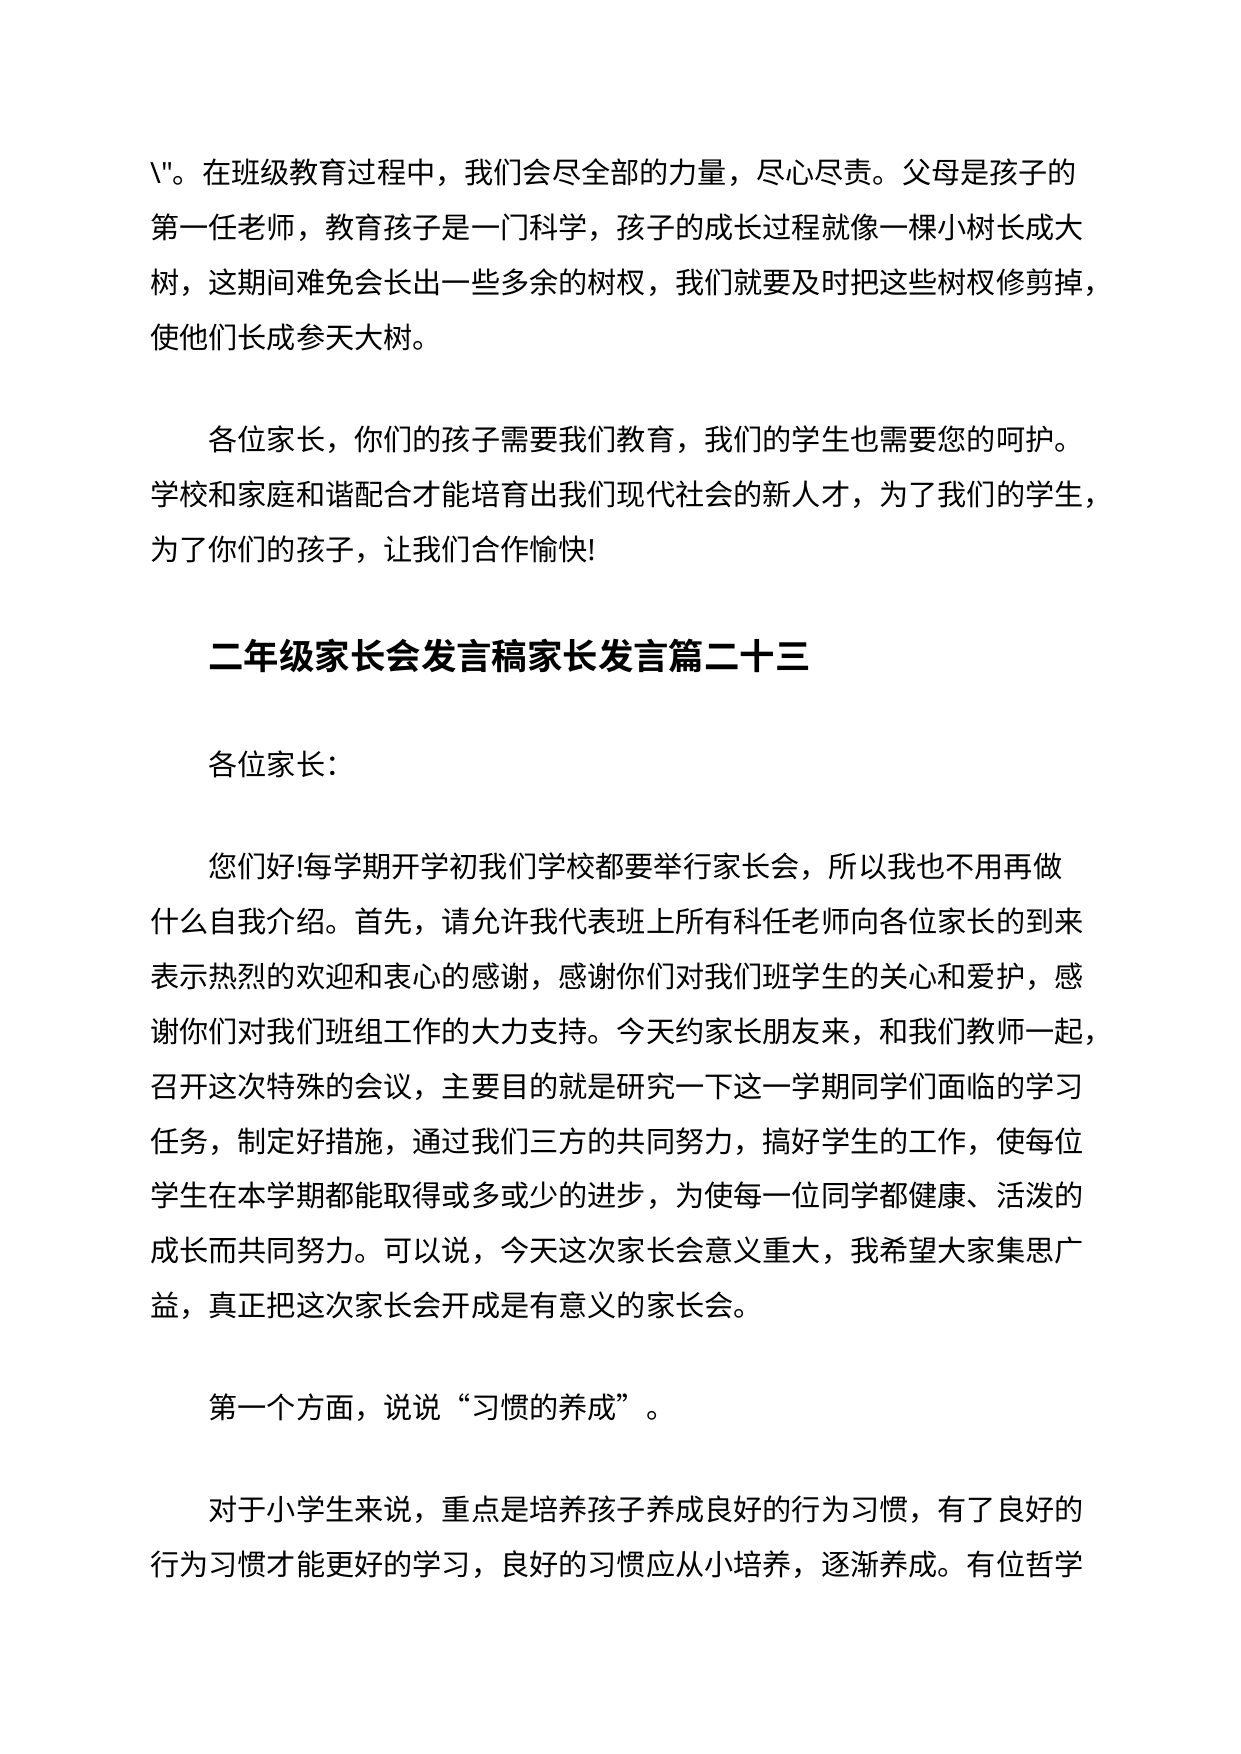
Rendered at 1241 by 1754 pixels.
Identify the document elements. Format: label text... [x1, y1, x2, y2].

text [150, 150, 1090, 357]
text 您们好!每学期开学初我们学校都要举行家长会，所以我也不用再做什么自我介绍。首先，请允许我代表班上所有科任老师向各位家长的到来表示热烈的欢迎和衷心的感谢，感谢你们对我们班学生的关心和爱护，感谢你们对我们班组工作的大力支持。今天约家长朋友来，和我们教师一起，召开这次特殊的会议，主要目的就是研究一下这一学期同学们面临的学习任务，制定好措施，通过我们三方的共同努力，搞好学生的工作，使每位学生在本学期都能取得或多或少的进步，为使每一位同学都健康、活泼的成长而共同努力。可以说，今天这次家长会意义重大，我希望大家集思广益，真正把这次家长会开成是有意义的家长会。 [150, 843, 1090, 1325]
text 各位家长，你们的孩子需要我们教育，我们的学生也需要您的呵护。学校和家庭和谐配合才能培育出我们现代社会的新人才，为了我们的学生，为了你们的孩子，让我们合作愉快! [150, 417, 1090, 569]
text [150, 1486, 1090, 1583]
text 第一个方面，说说“习惯的养成”。 [150, 1384, 1090, 1427]
text 二年级家长会发言稿家长发言篇二十三 [150, 628, 1090, 679]
text 各位家长： [150, 742, 1090, 784]
